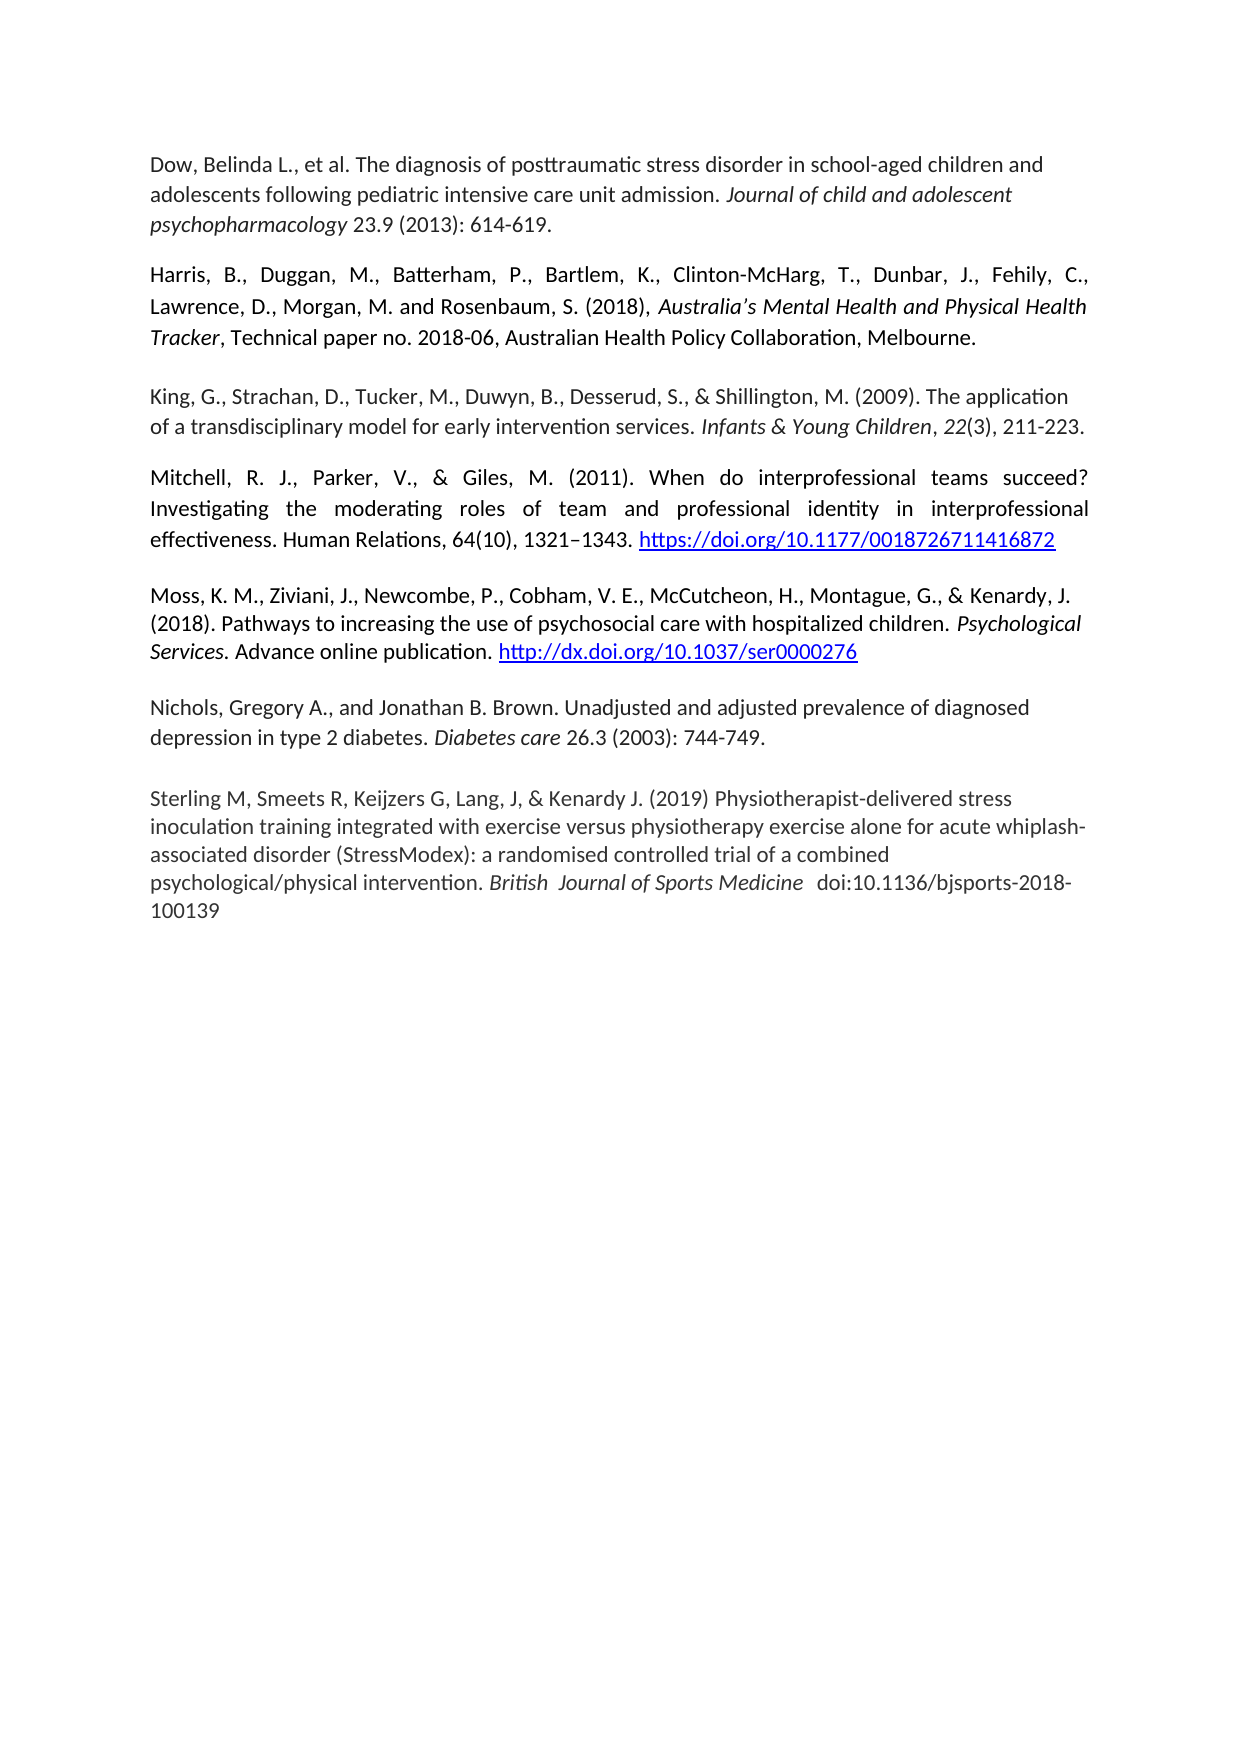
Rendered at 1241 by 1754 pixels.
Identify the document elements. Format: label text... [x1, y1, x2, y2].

text Harris, B., Duggan, M., Batterham, P., Bartlem, K., Clinton-McHarg, T., Dunbar, J., Fehily, C., Lawrence, D., Morgan, M. and Rosenbaum, S. (2018), Australia’s Mental Health and Physical Health Tracker, Technical paper no. 2018-06, Australian Health Policy Collaboration, Melbourne. [150, 257, 1090, 351]
text Nichols, Gregory A., and Jonathan B. Brown. Unadjusted and adjusted prevalence of diagnosed depression in type 2 diabetes. Diabetes care 26.3 (2003): 744-749. [150, 693, 1090, 751]
text Moss, K. M., Ziviani, J., Newcombe, P., Cobham, V. E., McCutcheon, H., Montague, G., & Kenardy, J. (2018). Pathways to increasing the use of psychosocial care with hospitalized children. Psychological Services. Advance online publication. http://dx.doi.org/10.1037/ser0000276 [150, 581, 1090, 665]
text Dow, Belinda L., et al. The diagnosis of posttraumatic stress disorder in school-aged children and adolescents following pediatric intensive care unit admission. Journal of child and adolescent psychopharmacology 23.9 (2013): 614-619. [150, 150, 1090, 238]
text Sterling M, Smeets R, Keijzers G, Lang, J, & Kenardy J. (2019) Physiotherapist-delivered stress inoculation training integrated with exercise versus physiotherapy exercise alone for acute whiplash-associated disorder (StressModex): a randomised controlled trial of a combined psychological/physical intervention. British Journal of Sports Medicine doi:10.1136/bjsports-2018-100139 [150, 784, 1090, 924]
text Mitchell, R. J., Parker, V., & Giles, M. (2011). When do interprofessional teams succeed? Investigating the moderating roles of team and professional identity in interprofessional effectiveness. Human Relations, 64(10), 1321–1343. https://doi.org/10.1177/0018726711416872 [150, 459, 1090, 553]
text King, G., Strachan, D., Tucker, M., Duwyn, B., Desserud, S., & Shillington, M. (2009). The application of a transdisciplinary model for early intervention services. Infants & Young Children, 22(3), 211-223. [150, 382, 1090, 441]
